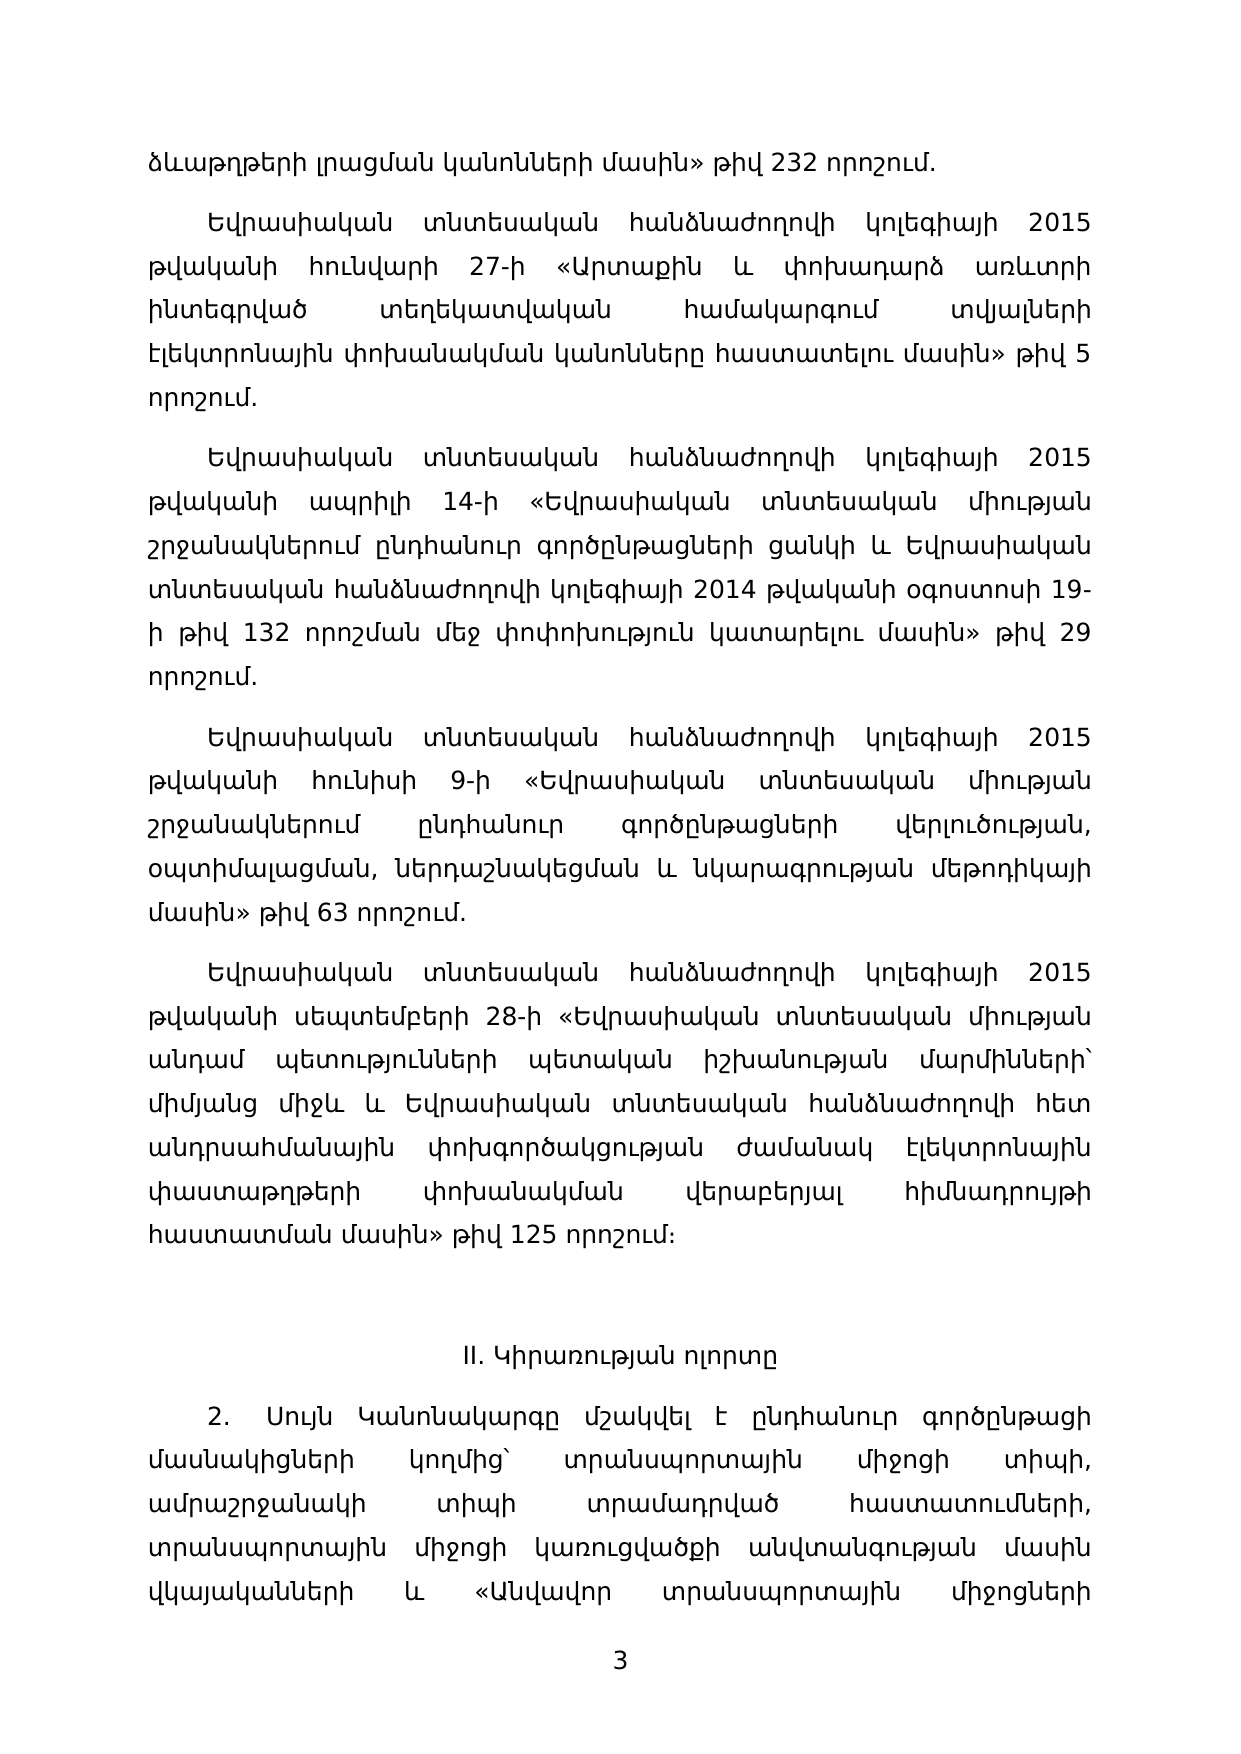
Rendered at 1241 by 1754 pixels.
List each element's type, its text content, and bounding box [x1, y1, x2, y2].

text Եվրասիական տնտեսական հանձնաժողովի կոլեգիայի 2015 թվականի հունվարի 27-ի «Արտաքին և փոխադարձ առևտրի ինտեգրված տեղեկատվական համակարգում տվյալների էլեկտրոնային փոխանակման կանոնները հաստատելու մասին» թիվ 5 որոշում. [148, 208, 1092, 412]
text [148, 148, 1092, 177]
text II. Կիրառության ոլորտը [207, 1341, 1033, 1371]
text Եվրասիական տնտեսական հանձնաժողովի կոլեգիայի 2015 թվականի հունիսի 9-ի «Եվրասիական տնտեսական միության շրջանակներում ընդհանուր գործընթացների վերլուծության, օպտիմալացման, ներդաշնակեցման և նկարագրության մեթոդիկայի մասին» թիվ 63 որոշում. [148, 723, 1092, 927]
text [148, 1402, 1092, 1606]
text Եվրասիական տնտեսական հանձնաժողովի կոլեգիայի 2015 թվականի սեպտեմբերի 28-ի «Եվրասիական տնտեսական միության անդամ պետությունների պետական իշխանության մարմինների՝ միմյանց միջև և Եվրասիական տնտեսական հանձնաժողովի հետ անդրսահմանային փոխգործակցության ժամանակ էլեկտրոնային փաստաթղթերի փոխանակման վերաբերյալ հիմնադրույթի հաստատման մասին» թիվ 125 որոշում։ [148, 958, 1092, 1250]
text Եվրասիական տնտեսական հանձնաժողովի կոլեգիայի 2015 թվականի ապրիլի 14-ի «Եվրասիական տնտեսական միության շրջանակներում ընդհանուր գործընթացների ցանկի և Եվրասիական տնտեսական հանձնաժողովի կոլեգիայի 2014 թվականի օգոստոսի 19-ի թիվ 132 որոշման մեջ փոփոխություն կատարելու մասին» թիվ 29 որոշում. [148, 443, 1092, 691]
